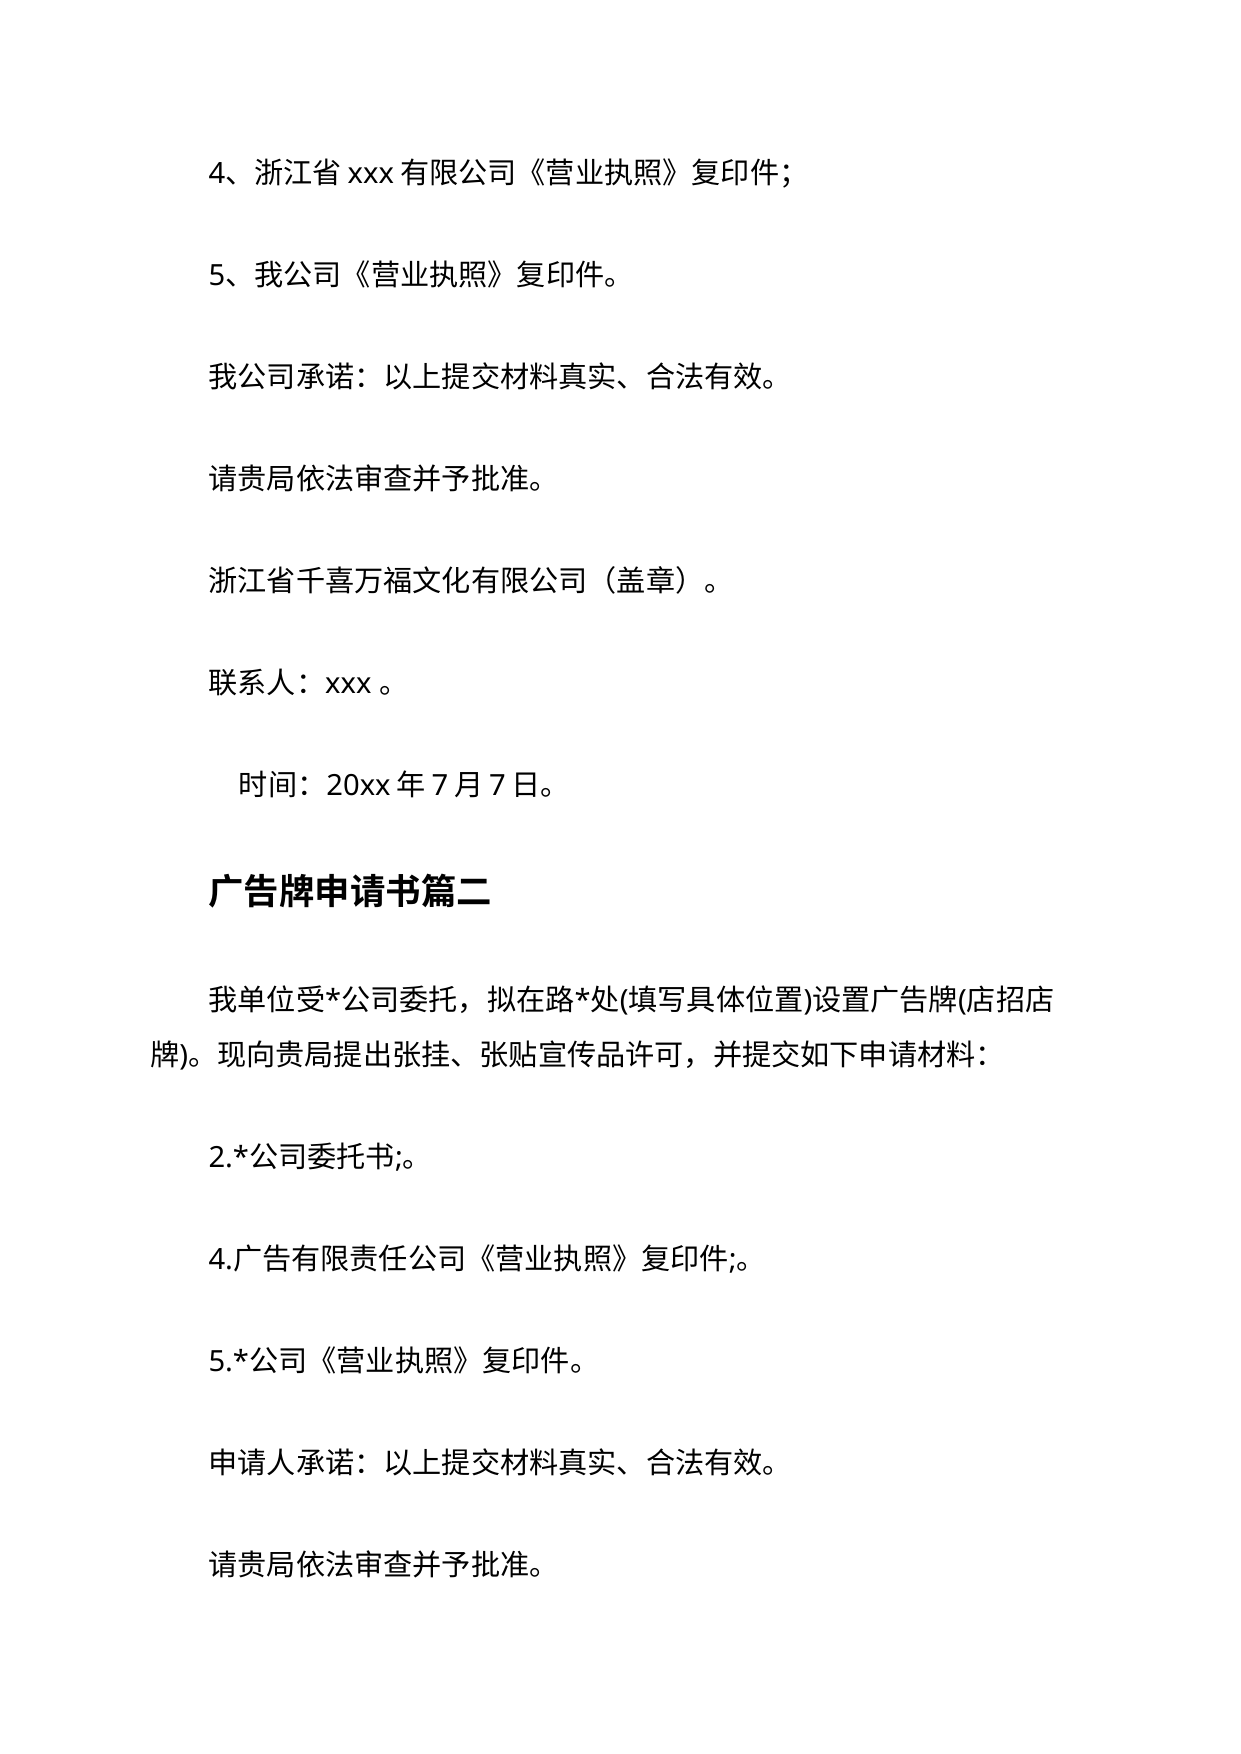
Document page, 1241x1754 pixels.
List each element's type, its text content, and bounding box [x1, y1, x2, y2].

text 2.*公司委托书;。 [150, 1134, 1090, 1176]
text 广告牌申请书篇二 [150, 863, 1090, 914]
text 请贵局依法审查并予批准。 [150, 456, 1090, 498]
text 4、浙江省xxx有限公司《营业执照》复印件； [150, 150, 1090, 192]
text 5.*公司《营业执照》复印件。 [150, 1338, 1090, 1380]
text 浙江省千喜万福文化有限公司（盖章）。 [150, 557, 1090, 600]
text 请贵局依法审查并予批准。 [150, 1541, 1090, 1584]
text 申请人承诺：以上提交材料真实、合法有效。 [150, 1439, 1090, 1482]
text 时间：20xx年7月7日。 [150, 761, 1090, 804]
text 我公司承诺：以上提交材料真实、合法有效。 [150, 354, 1090, 396]
text 联系人：xxx 。 [150, 659, 1090, 702]
text 4.广告有限责任公司《营业执照》复印件;。 [150, 1236, 1090, 1278]
text 5、我公司《营业执照》复印件。 [150, 252, 1090, 294]
text 我单位受*公司委托，拟在路*处(填写具体位置)设置广告牌(店招店牌)。现向贵局提出张挂、张贴宣传品许可，并提交如下申请材料： [150, 977, 1090, 1074]
